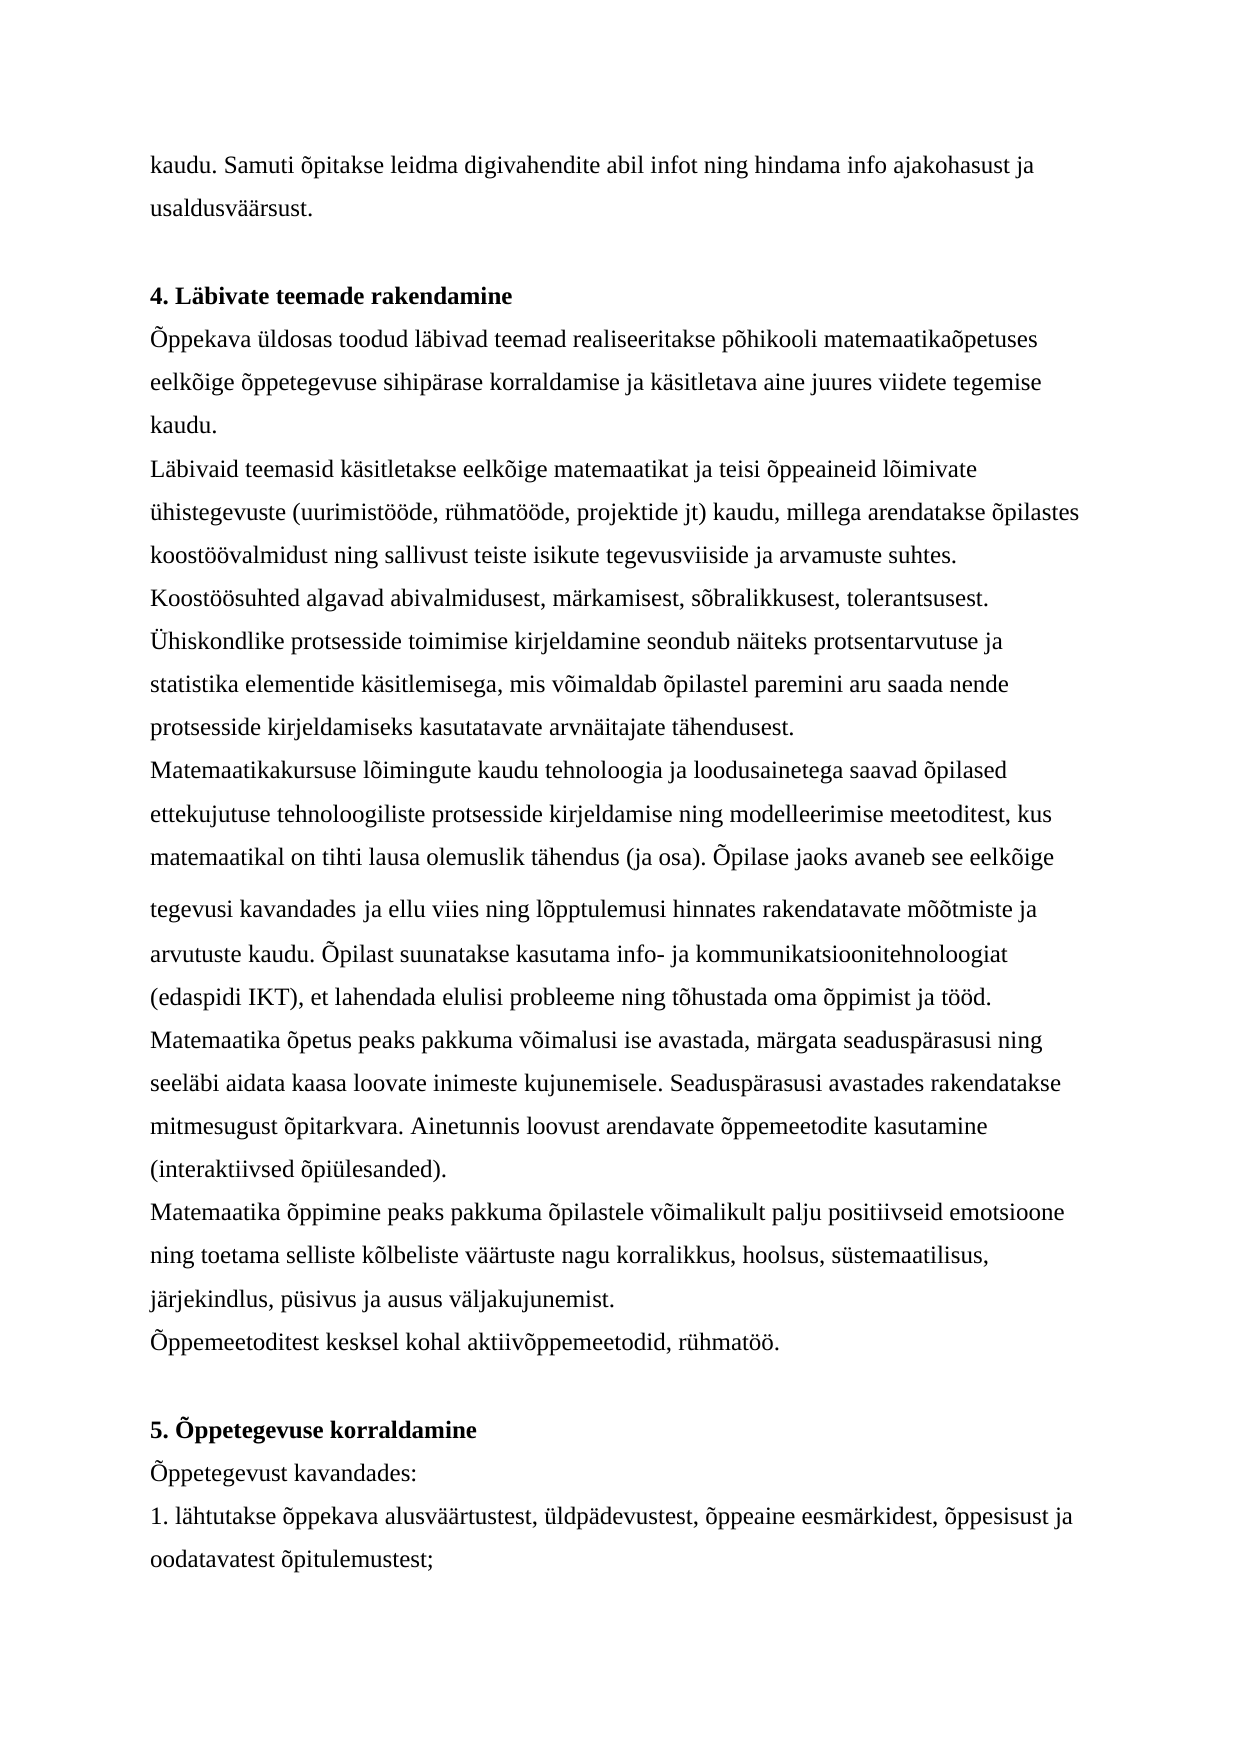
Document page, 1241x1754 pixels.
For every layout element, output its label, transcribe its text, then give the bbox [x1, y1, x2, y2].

text 4. Läbivate teemade rakendamine Õppekava üldosas toodud läbivad teemad realiseeritakse põhikooli matemaatikaõpetuses eelkõige õppetegevuse sihipärase korraldamise ja käsitletava aine juures viidete tegemise kaudu. Läbivaid teemasid käsitletakse eelkõige matemaatikat ja teisi õppeaineid lõimivate ühistegevuste (uurimistööde, rühmatööde, projektide jt) kaudu, millega arendatakse õpilastes koostöövalmidust ning sallivust teiste isikute tegevusviiside ja arvamuste suhtes. Koostöösuhted algavad abivalmidusest, märkamisest, sõbralikkusest, tolerantsusest. Ühiskondlike protsesside toimimise kirjeldamine seondub näiteks protsentarvutuse ja statistika elementide käsitlemisega, mis võimaldab õpilastel paremini aru saada nende protsesside kirjeldamiseks kasutatavate arvnäitajate tähendusest. [150, 236, 1090, 741]
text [150, 1370, 1090, 1573]
text Matemaatikakursuse lõimingute kaudu tehnoloogia ja loodusainetega saavad õpilased ettekujutuse tehnoloogiliste protsesside kirjeldamise ning modelleerimise meetoditest, kus matemaatikal on tihti lausa olemuslik tähendus (ja osa). Õpilase jaoks avaneb see eelkõige tegevusi kavandades ja ellu viies ning lõpptulemusi hinnates rakendatavate mõõtmiste ja arvutuste kaudu. Õpilast suunatakse kasutama info- ja kommunikatsioonitehnoloogiat (edaspidi IKT), et lahendada elulisi probleeme ning tõhustada oma õppimist ja tööd. Matemaatika õpetus peaks pakkuma võimalusi ise avastada, märgata seaduspärasusi ning seeläbi aidata kaasa loovate inimeste kujunemisele. Seaduspärasusi avastades rakendatakse mitmesugust õpitarkvara. Ainetunnis loovust arendavate õppemeetodite kasutamine (interaktiivsed õpiülesanded). Matemaatika õppimine peaks pakkuma õpilastele võimalikult palju positiivseid emotsioone ning toetama selliste kõlbeliste väärtuste nagu korralikkus, hoolsus, süstemaatilisus, järjekindlus, püsivus ja ausus väljakujunemist. Õppemeetoditest kesksel kohal aktiivõppemeetodid, rühmatöö. [150, 756, 1090, 1356]
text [150, 150, 1090, 222]
